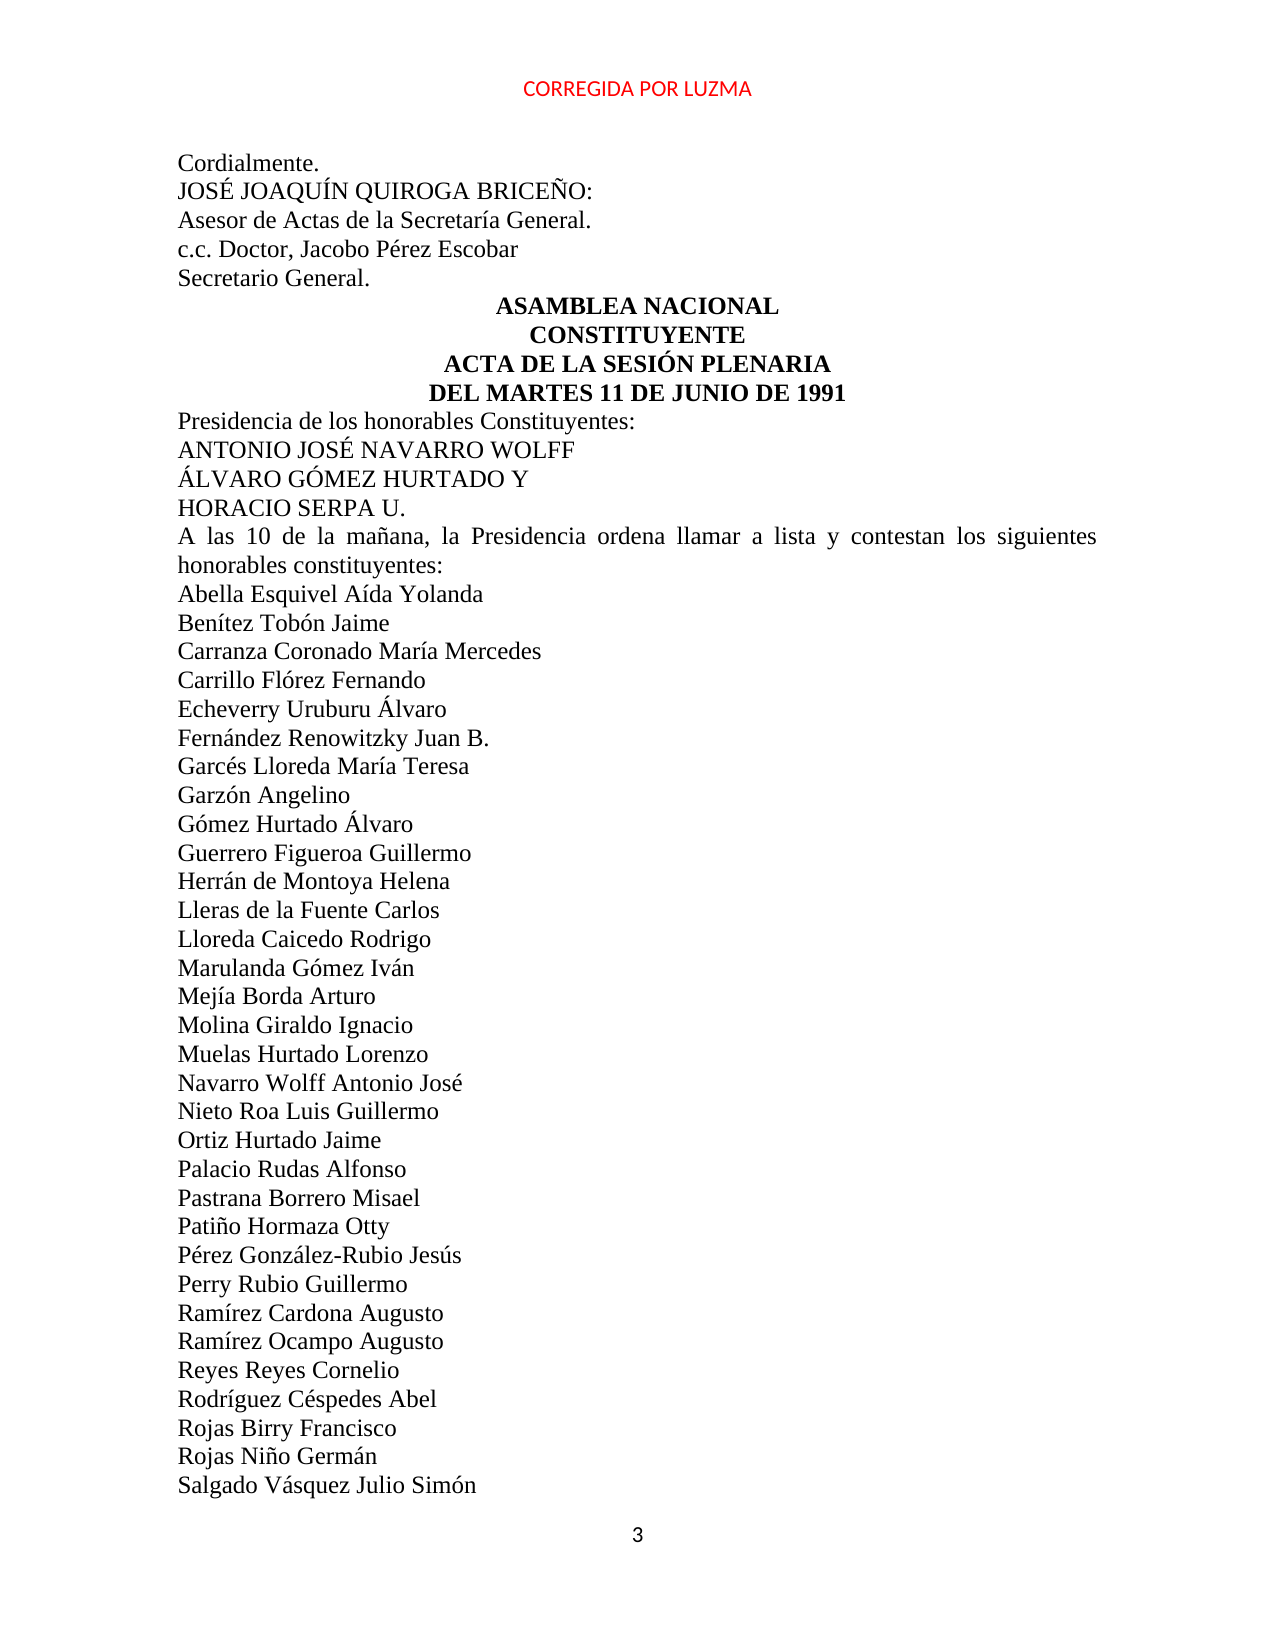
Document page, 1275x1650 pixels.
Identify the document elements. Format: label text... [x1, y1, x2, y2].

text Rojas Birry Francisco [177, 1413, 1098, 1441]
text Benítez Tobón Jaime [177, 608, 1098, 636]
text Salgado Vásquez Julio Simón [177, 1470, 1098, 1499]
text Ortiz Hurtado Jaime [177, 1125, 1098, 1154]
text Rojas Niño Germán [177, 1441, 1098, 1470]
text ACTA DE LA SESIÓN PLENARIA [177, 349, 1098, 378]
text Lleras de la Fuente Carlos [177, 895, 1098, 924]
text Asesor de Actas de la Secretaría General. [177, 205, 1098, 234]
text Fernández Renowitzky Juan B. [177, 723, 1098, 751]
text ASAMBLEA NACIONAL [177, 291, 1098, 320]
text Muelas Hurtado Lorenzo [177, 1039, 1098, 1068]
text Rodríguez Céspedes Abel [177, 1384, 1098, 1413]
text Secretario General. [177, 263, 1098, 291]
text Perry Rubio Guillermo [177, 1269, 1098, 1298]
text Abella Esquivel Aída Yolanda [177, 579, 1098, 608]
text Marulanda Gómez Iván [177, 953, 1098, 981]
text Guerrero Figueroa Guillermo [177, 838, 1098, 866]
text DEL MARTES 11 DE JUNIO DE 1991 [177, 378, 1098, 406]
text Palacio Rudas Alfonso [177, 1154, 1098, 1183]
text Patiño Hormaza Otty [177, 1211, 1098, 1240]
text Presidencia de los honorables Constituyentes: [177, 406, 1098, 435]
text Lloreda Caicedo Rodrigo [177, 924, 1098, 953]
text Carranza Coronado María Mercedes [177, 636, 1098, 665]
text Garzón Angelino [177, 780, 1098, 809]
text CONSTITUYENTE [177, 320, 1098, 349]
text ÁLVARO GÓMEZ HURTADO Y [177, 464, 1098, 493]
text Echeverry Uruburu Álvaro [177, 694, 1098, 723]
text Ramírez Cardona Augusto [177, 1298, 1098, 1326]
text Herrán de Montoya Helena [177, 866, 1098, 895]
text Garcés Lloreda María Teresa [177, 751, 1098, 780]
text Pérez González-Rubio Jesús [177, 1240, 1098, 1269]
text Navarro Wolff Antonio José [177, 1068, 1098, 1096]
text HORACIO SERPA U. [177, 493, 1098, 521]
text Pastrana Borrero Misael [177, 1183, 1098, 1211]
text Reyes Reyes Cornelio [177, 1355, 1098, 1384]
text Gómez Hurtado Álvaro [177, 809, 1098, 838]
text Carrillo Flórez Fernando [177, 665, 1098, 694]
text Cordialmente. [177, 148, 1098, 176]
text Ramírez Ocampo Augusto [177, 1326, 1098, 1355]
text ANTONIO JOSÉ NAVARRO WOLFF [177, 435, 1098, 464]
text A las 10 de la mañana, la Presidencia ordena llamar a lista y contestan los siguientes honorables constituyentes: [177, 521, 1098, 579]
text Mejía Borda Arturo [177, 981, 1098, 1010]
text Nieto Roa Luis Guillermo [177, 1096, 1098, 1125]
text c.c. Doctor, Jacobo Pérez Escobar [177, 234, 1098, 263]
text JOSÉ JOAQUÍN QUIROGA BRICEÑO: [177, 176, 1098, 205]
text Molina Giraldo Ignacio [177, 1010, 1098, 1039]
